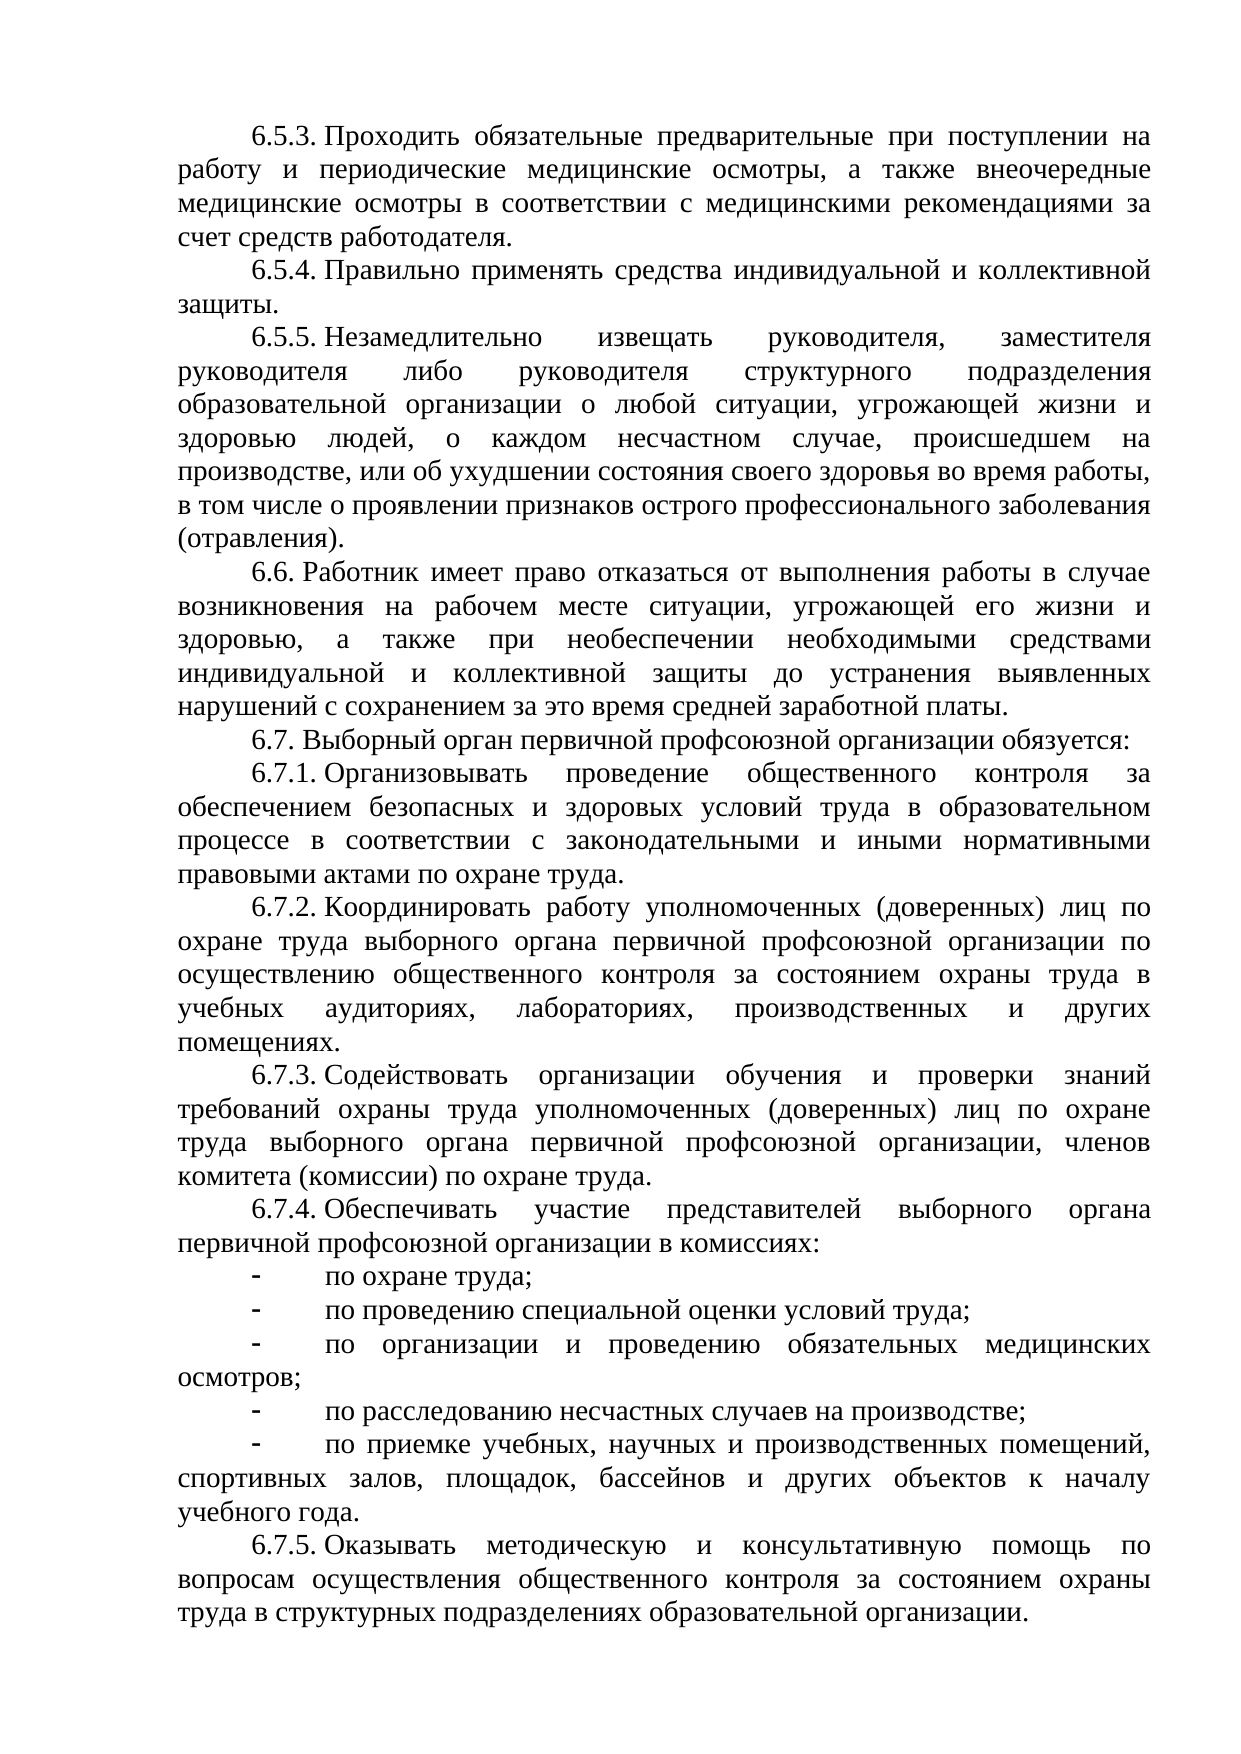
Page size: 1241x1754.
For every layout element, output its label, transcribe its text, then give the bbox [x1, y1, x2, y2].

list по расследованию несчастных случаев на производстве; [177, 1393, 1152, 1427]
text 6.7.2. Координировать работу уполномоченных (доверенных) лиц по охране труда выборного органа первичной профсоюзной организации по осуществлению общественного контроля за состоянием охраны труда в учебных аудиториях, лабораториях, производственных и других помещениях. [177, 889, 1152, 1057]
list по организации и проведению обязательных медицинских осмотров; [177, 1326, 1152, 1393]
text 6.7.1. Организовывать проведение общественного контроля за обеспечением безопасных и здоровых условий труда в образовательном процессе в соответствии с законодательными и иными нормативными правовыми актами по охране труда. [177, 755, 1152, 889]
text 6.7.3. Содействовать организации обучения и проверки знаний требований охраны труда уполномоченных (доверенных) лиц по охране труда выборного органа первичной профсоюзной организации, членов комитета (комиссии) по охране труда. [177, 1057, 1152, 1191]
text 6.7.5. Оказывать методическую и консультативную помощь по вопросам осуществления общественного контроля за состоянием охраны труда в структурных подразделениях образовательной организации. [177, 1527, 1152, 1628]
text 6.5.4. Правильно применять средства индивидуальной и коллективной защиты. [177, 252, 1152, 319]
text 6.7.4. Обеспечивать участие представителей выборного органа первичной профсоюзной организации в комиссиях: [177, 1191, 1152, 1258]
list по охране труда; [177, 1258, 1152, 1292]
text 6.5.5. Незамедлительно извещать руководителя, заместителя руководителя либо руководителя структурного подразделения образовательной организации о любой ситуации, угрожающей жизни и здоровью людей, о каждом несчастном случае, происшедшем на производстве, или об ухудшении состояния своего здоровья во время работы, в том числе о проявлении признаков острого профессионального заболевания (отравления). [177, 319, 1152, 554]
list по проведению специальной оценки условий труда; [177, 1292, 1152, 1326]
list по приемке учебных, научных и производственных помещений, спортивных залов, площадок, бассейнов и других объектов к началу учебного года. [177, 1427, 1152, 1527]
text 6.6. Работник имеет право отказаться от выполнения работы в случае возникновения на рабочем месте ситуации, угрожающей его жизни и здоровью, а также при необеспечении необходимыми средствами индивидуальной и коллективной защиты до устранения выявленных нарушений с сохранением за это время средней заработной платы. [177, 554, 1152, 722]
text 6.5.3. Проходить обязательные предварительные при поступлении на работу и периодические медицинские осмотры, а также внеочередные медицинские осмотры в соответствии с медицинскими рекомендациями за счет средств работодателя. [177, 118, 1152, 252]
text 6.7. Выборный орган первичной профсоюзной организации обязуется: [177, 722, 1152, 755]
